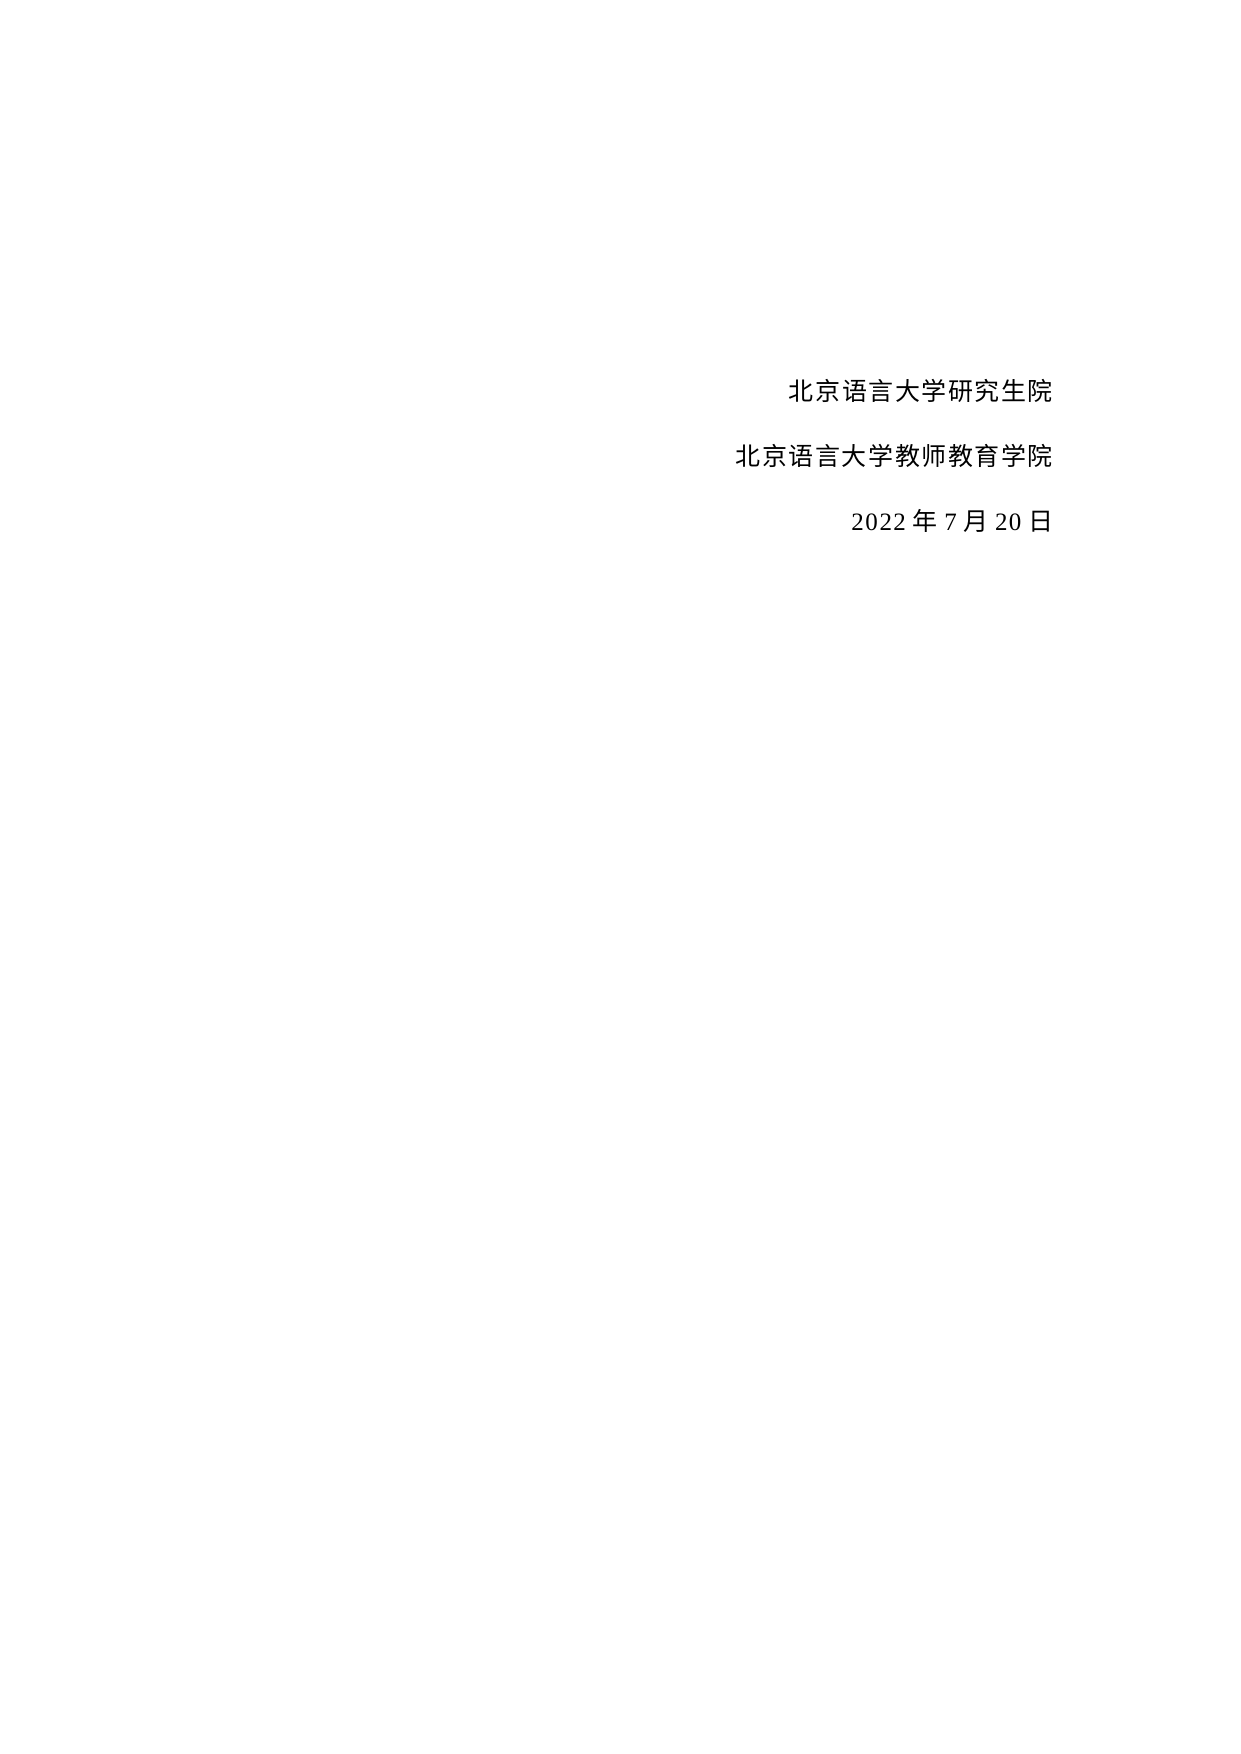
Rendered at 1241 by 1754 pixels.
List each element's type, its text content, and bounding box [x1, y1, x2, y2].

text 北京语言大学研究生院 [187, 357, 1053, 422]
text 北京语言大学教师教育学院 [187, 422, 1053, 487]
text 2022年7月20日 [187, 487, 1053, 552]
